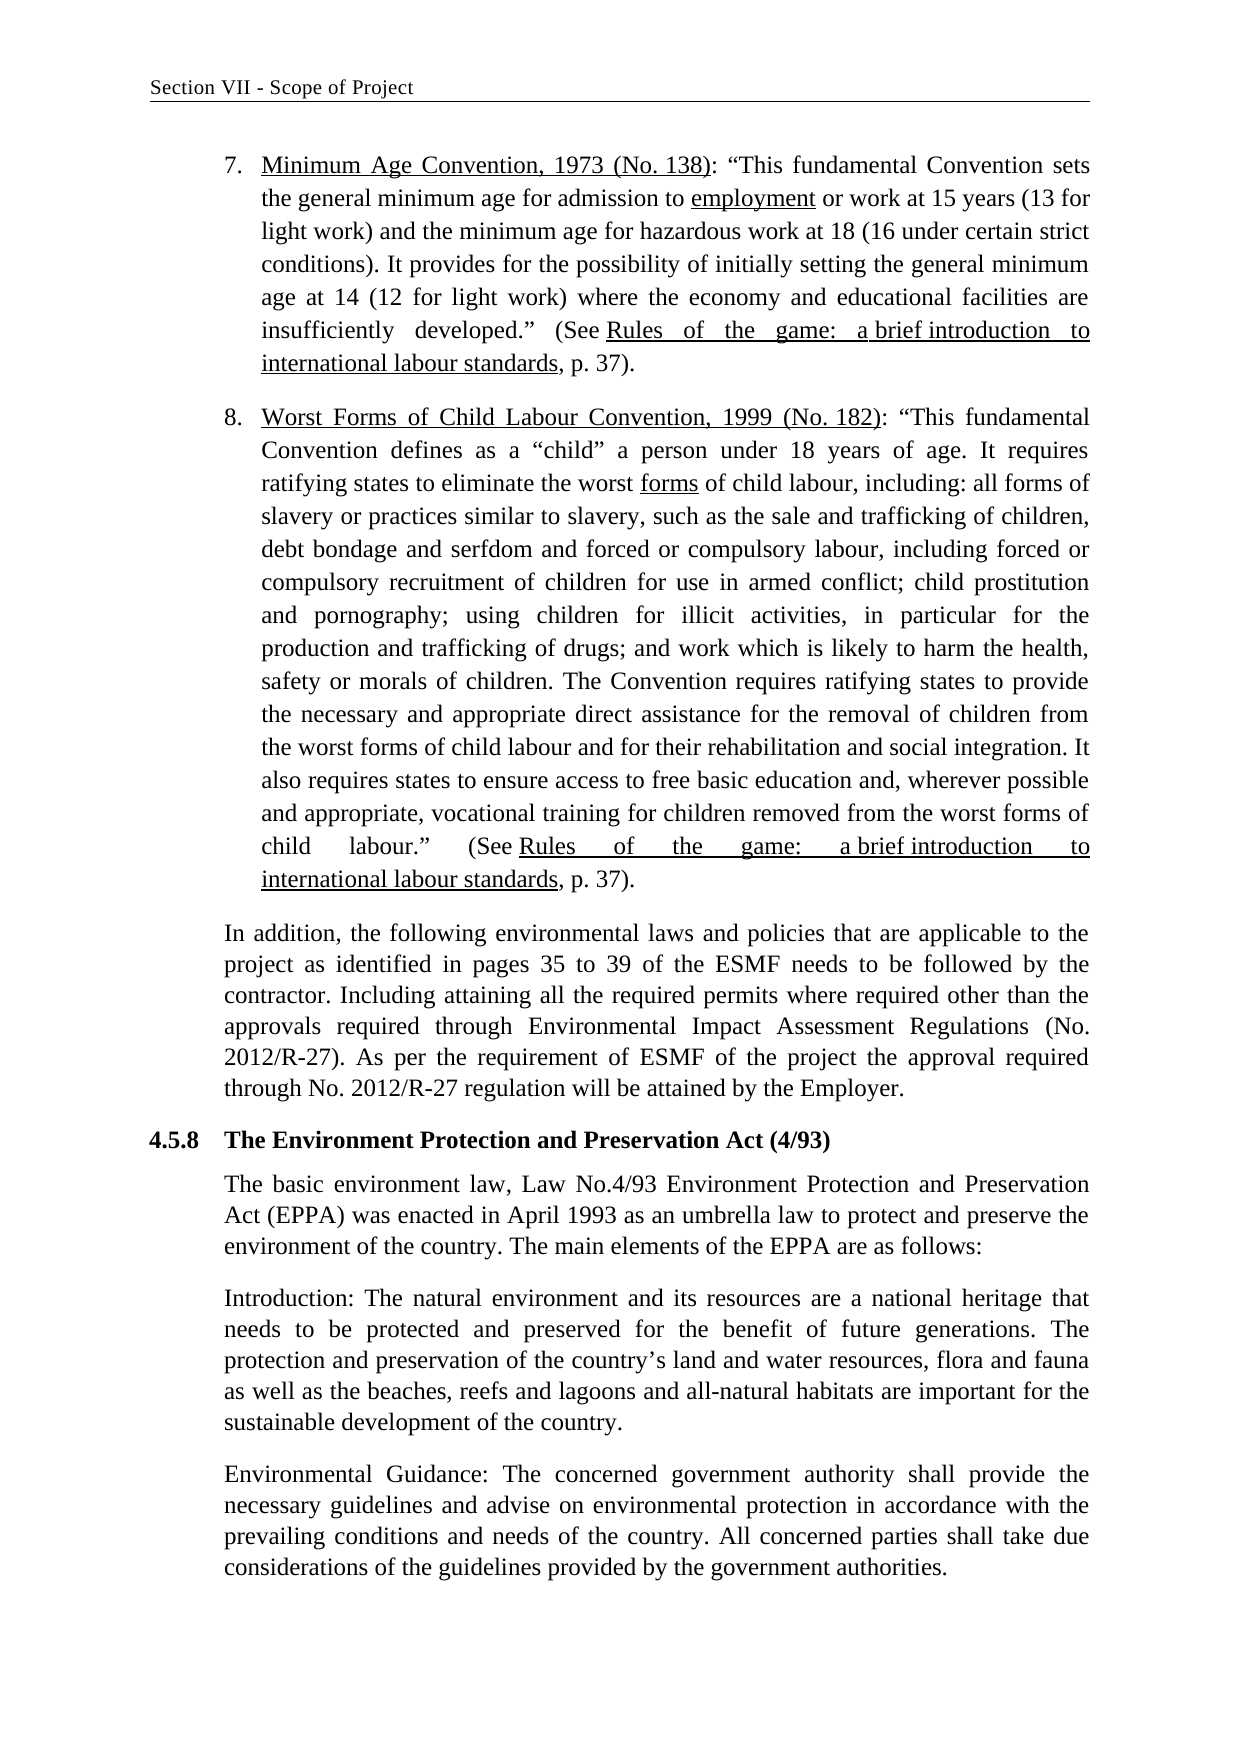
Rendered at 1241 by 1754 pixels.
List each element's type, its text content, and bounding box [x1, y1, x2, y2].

text In addition, the following environmental laws and policies that are applicable to the project as identified in pages 35 to 39 of the ESMF needs to be followed by the contractor. Including attaining all the required permits where required other than the approvals required through Environmental Impact Assessment Regulations (No. 2012/R-27). As per the requirement of ESMF of the project the approval required through No. 2012/R-27 regulation will be attained by the Employer. [224, 918, 1090, 1102]
text Introduction: The natural environment and its resources are a national heritage that needs to be protected and preserved for the benefit of future generations. The protection and preservation of the country’s land and water resources, flora and fauna as well as the beaches, reefs and lagoons and all-natural habitats are important for the sustainable development of the country. [224, 1283, 1090, 1436]
list Minimum Age Convention, 1973 (No. 138): “This fundamental Convention sets the general minimum age for admission to employment or work at 15 years (13 for light work) and the minimum age for hazardous work at 18 (16 under certain strict conditions). It provides for the possibility of initially setting the general minimum age at 14 (12 for light work) where the economy and educational facilities are insufficiently developed.” (See Rules of the game: a brief introduction to international labour standards, p. 37). [224, 150, 1090, 377]
list Worst Forms of Child Labour Convention, 1999 (No. 182): “This fundamental Convention defines as a “child” a person under 18 years of age. It requires ratifying states to eliminate the worst forms of child labour, including: all forms of slavery or practices similar to slavery, such as the sale and trafficking of children, debt bondage and serfdom and forced or compulsory labour, including forced or compulsory recruitment of children for use in armed conflict; child prostitution and pornography; using children for illicit activities, in particular for the production and trafficking of drugs; and work which is likely to harm the health, safety or morals of children. The Convention requires ratifying states to provide the necessary and appropriate direct assistance for the removal of children from the worst forms of child labour and for their rehabilitation and social integration. It also requires states to ensure access to free basic education and, wherever possible and appropriate, vocational training for children removed from the worst forms of child labour.” (See Rules of the game: a brief introduction to international labour standards, p. 37). [224, 402, 1090, 893]
text Environmental Guidance: The concerned government authority shall provide the necessary guidelines and advise on environmental protection in accordance with the prevailing conditions and needs of the country. All concerned parties shall take due considerations of the guidelines provided by the government authorities. [224, 1459, 1090, 1581]
text The basic environment law, Law No.4/93 Environment Protection and Preservation Act (EPPA) was enacted in April 1993 as an umbrella law to protect and preserve the environment of the country. The main elements of the EPPA are as follows: [224, 1169, 1090, 1259]
list The Environment Protection and Preservation Act (4/93) [149, 1125, 1090, 1154]
